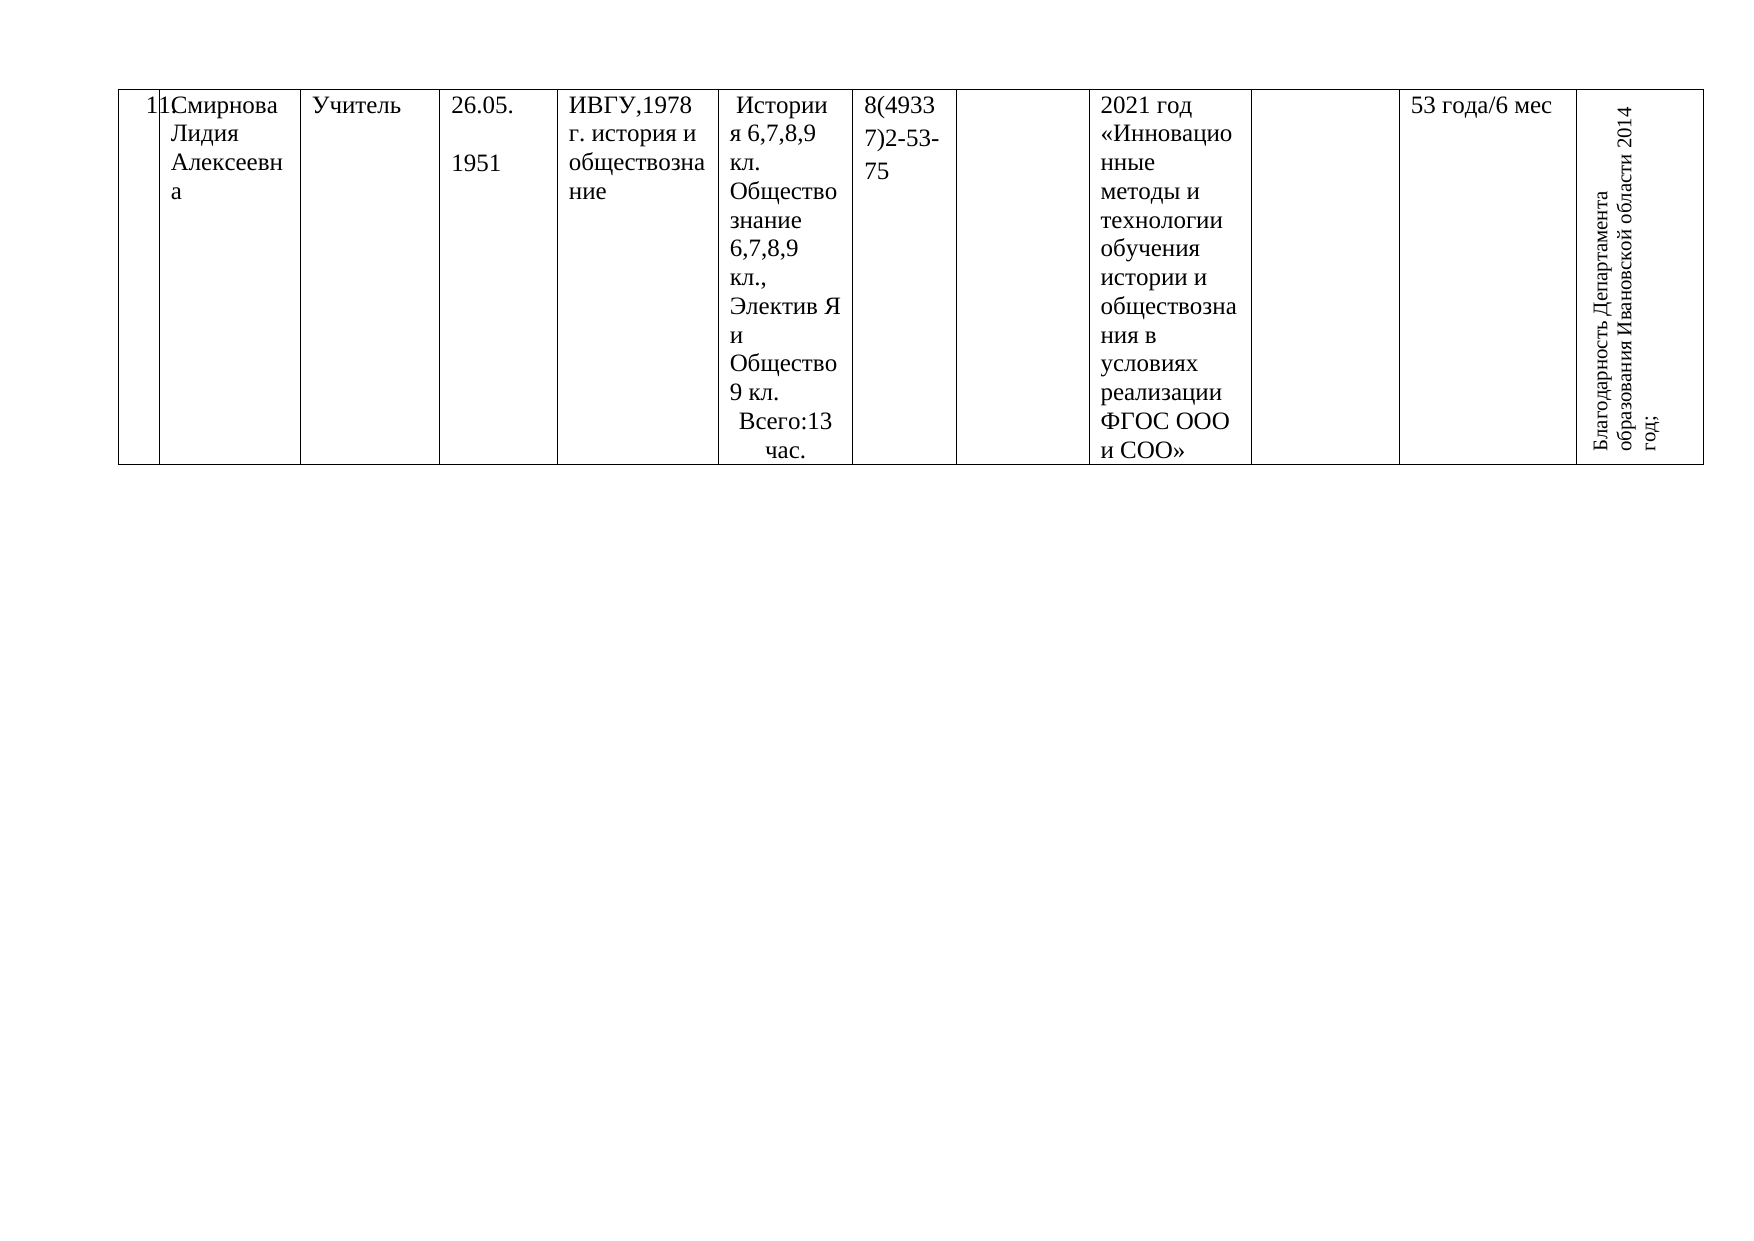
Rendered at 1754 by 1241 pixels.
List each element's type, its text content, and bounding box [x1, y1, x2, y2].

table_cell 8(49337)2-53-75 [853, 90, 956, 463]
table_cell 26.05. 1951 [440, 90, 557, 463]
table_cell ИВГУ,1978 г. история и обществознание [558, 90, 718, 463]
table_cell Благодарность Департамента образования Ивановской области 2014 год; [1577, 90, 1703, 463]
table_cell Учитель [301, 90, 439, 463]
table_cell 2021 год «Инновационные методы и технологии обучения истории и обществознания в условиях реализации ФГОС ООО и СОО» [1090, 90, 1251, 463]
table_cell [957, 90, 1089, 463]
table_cell [119, 90, 159, 463]
table_cell Истории я 6,7,8,9 кл. Обществознание 6,7,8,9 кл., Электив Я и Общество 9 кл. Всего:13 час. [719, 90, 852, 463]
table_cell 53 года/6 мес [1400, 90, 1576, 463]
table_cell [1252, 90, 1399, 463]
table_cell Смирнова Лидия Алексеевна [160, 90, 300, 463]
